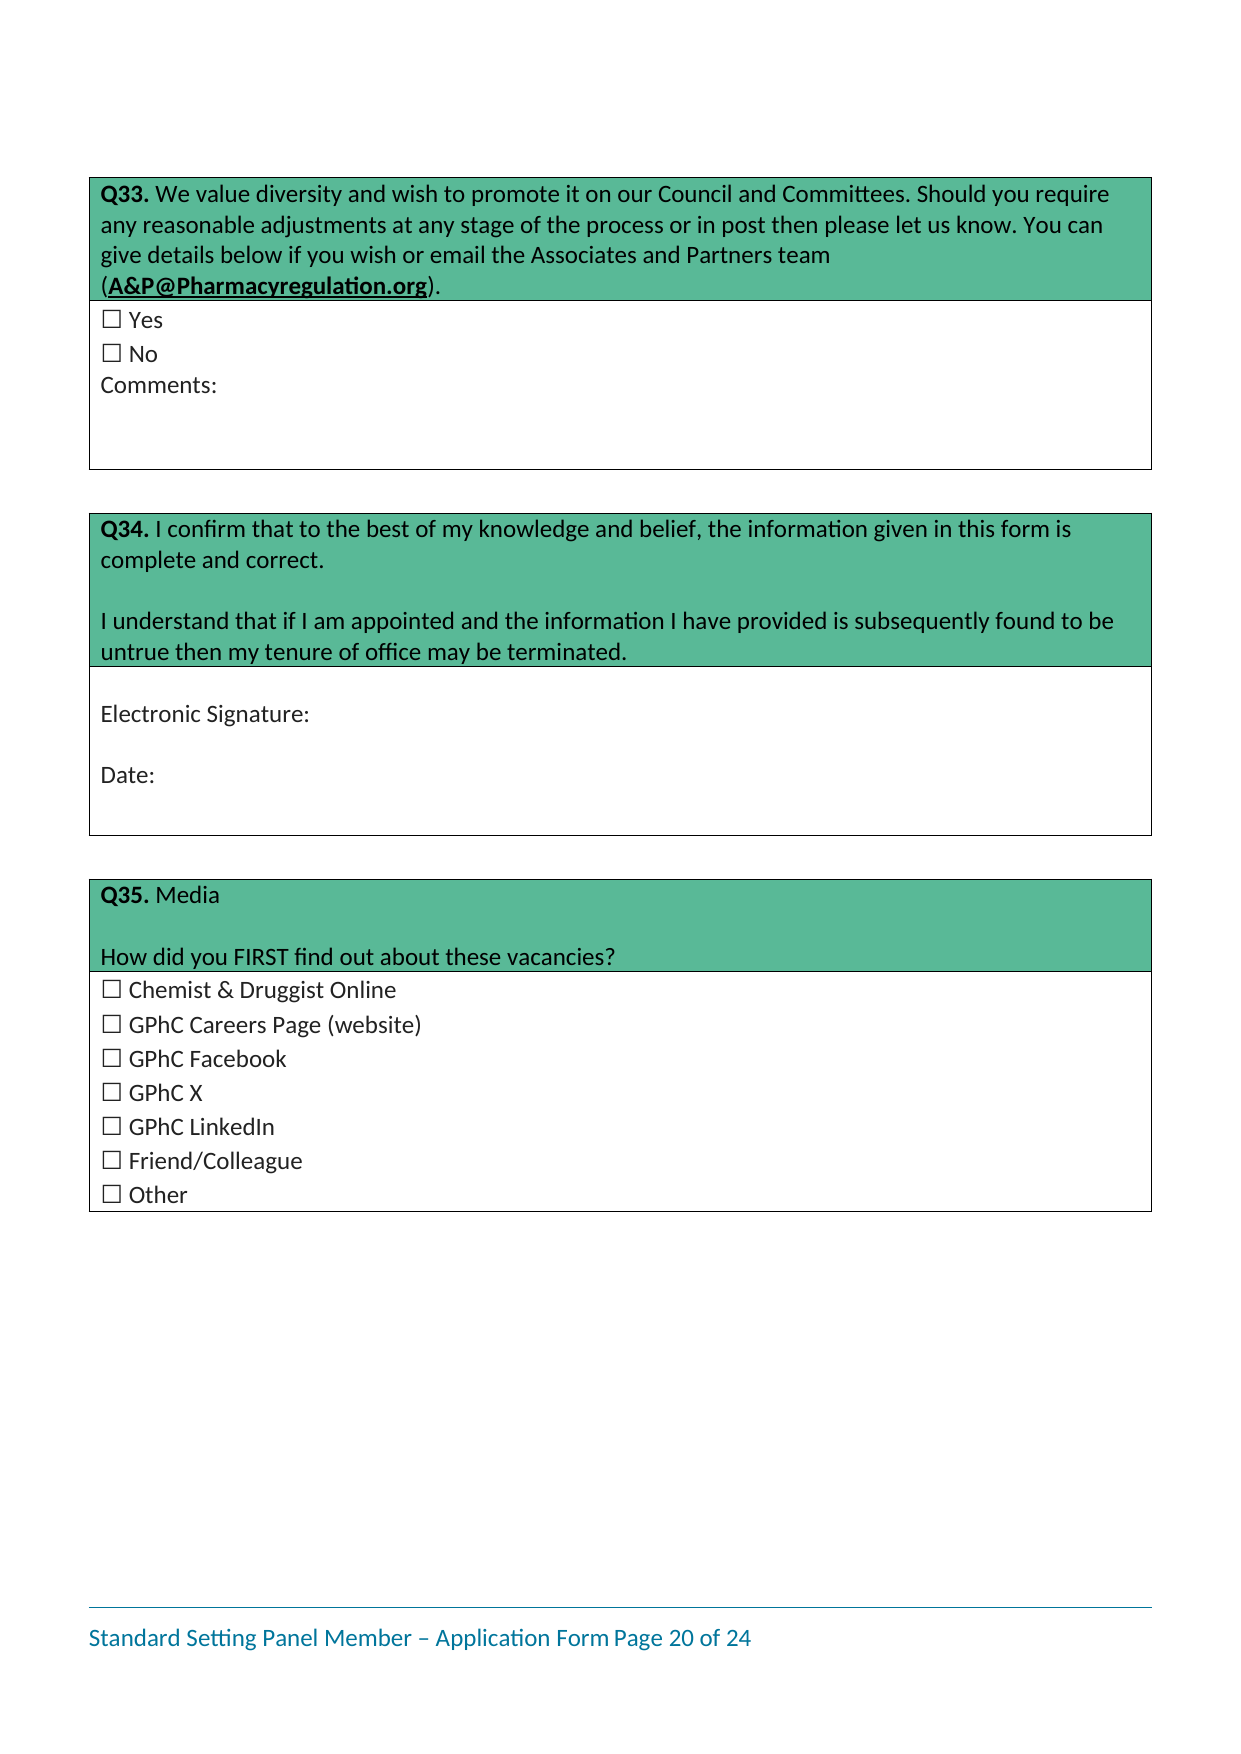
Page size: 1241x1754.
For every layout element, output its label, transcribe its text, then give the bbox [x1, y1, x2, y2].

table_cell Yes No Comments: [90, 301, 1151, 468]
table_cell Electronic Signature: Date: [90, 667, 1151, 834]
table_header Q33. We value diversity and wish to promote it on our Council and Committees. Should you require any reasonable adjustments at any stage of the process or in post then please let us know. You can give details below if you wish or email the Associates and Partners team (A&P@Pharmacyregulation.org). [90, 178, 1151, 300]
table_header Q34. I confirm that to the best of my knowledge and belief, the information given in this form is complete and correct. I understand that if I am appointed and the information I have provided is subsequently found to be untrue then my tenure of office may be terminated. [90, 514, 1151, 666]
table_header Q35. Media How did you FIRST find out about these vacancies? [90, 880, 1151, 971]
